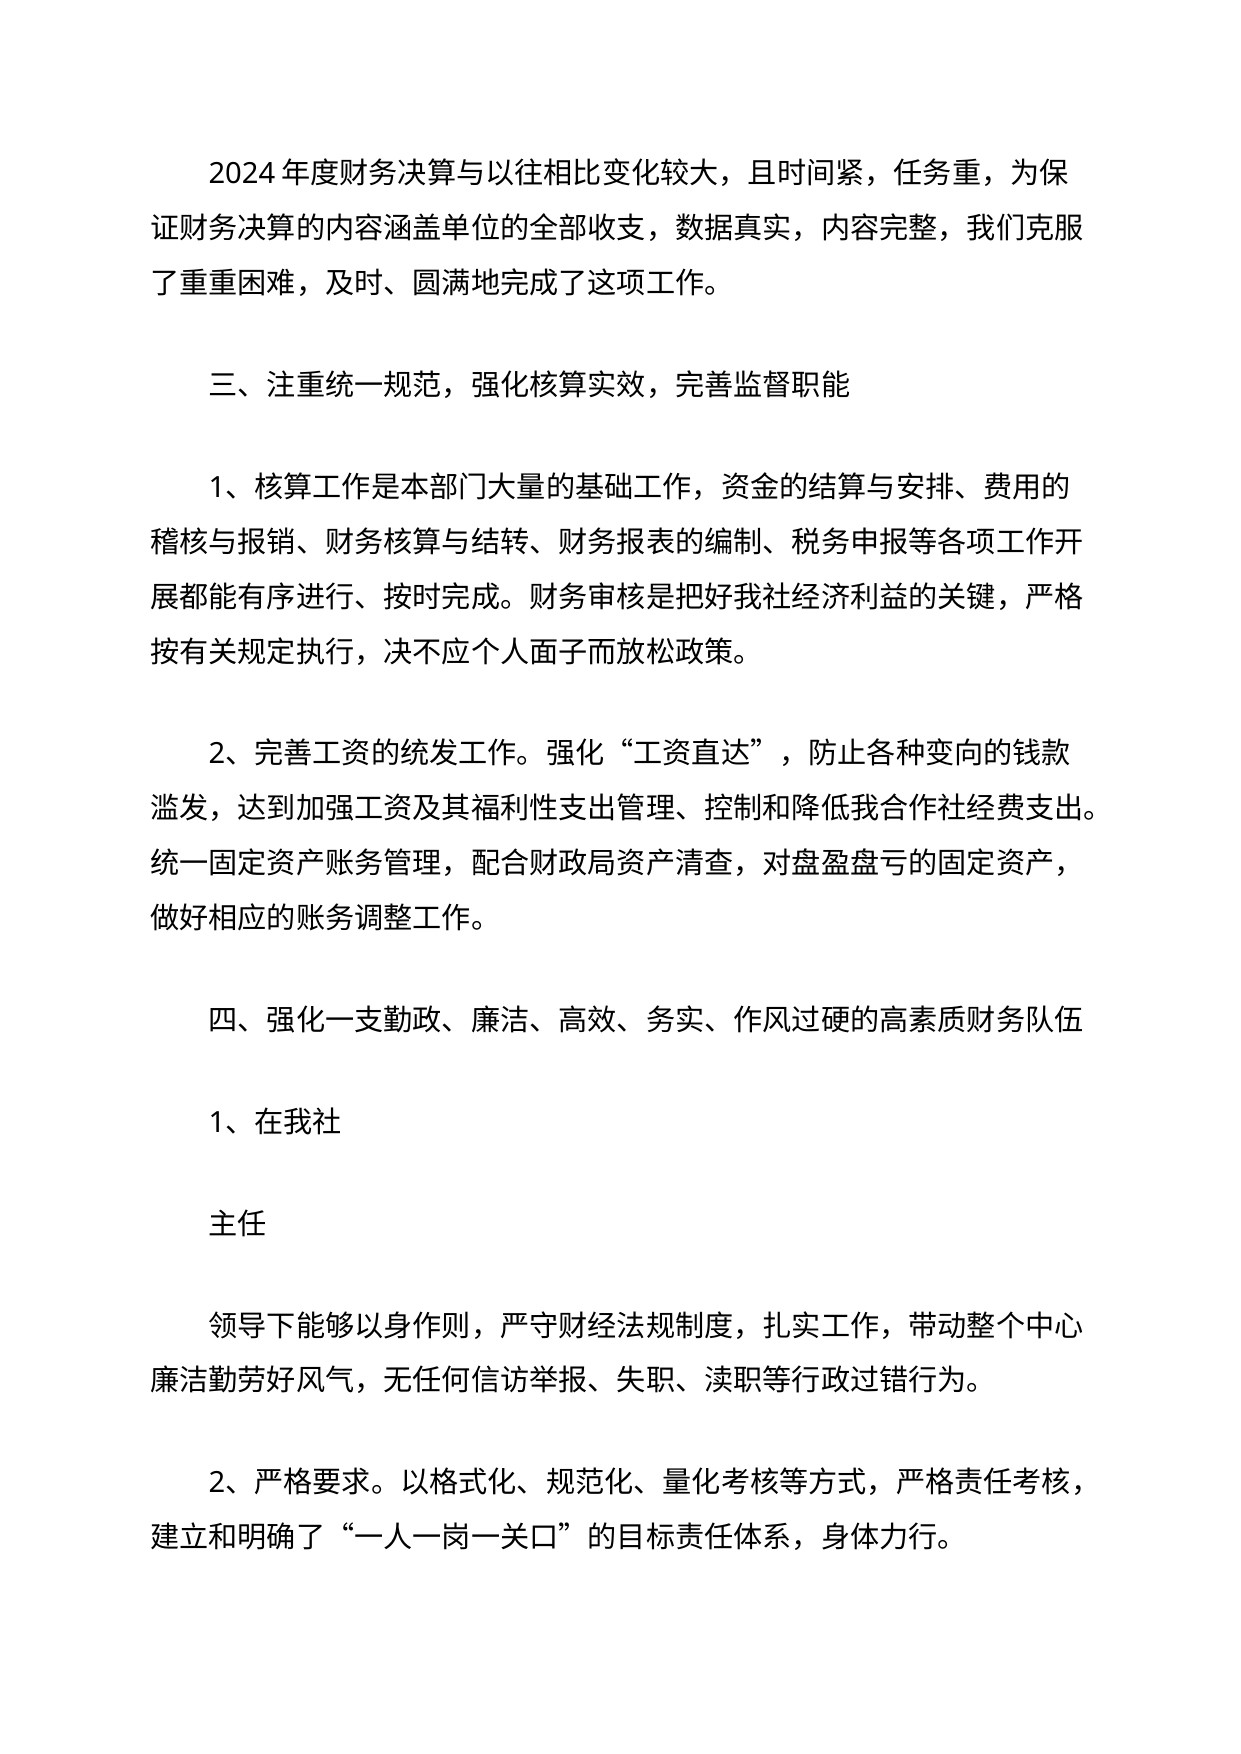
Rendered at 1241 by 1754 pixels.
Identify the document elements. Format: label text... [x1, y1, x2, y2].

text 2、完善工资的统发工作。强化“工资直达”，防止各种变向的钱款滥发，达到加强工资及其福利性支出管理、控制和降低我合作社经费支出。统一固定资产账务管理，配合财政局资产清查，对盘盈盘亏的固定资产，做好相应的账务调整工作。 [150, 730, 1090, 937]
text 四、强化一支勤政、廉洁、高效、务实、作风过硬的高素质财务队伍 [150, 997, 1090, 1039]
text 主任 [150, 1200, 1090, 1243]
text 1、核算工作是本部门大量的基础工作，资金的结算与安排、费用的稽核与报销、财务核算与结转、财务报表的编制、税务申报等各项工作开展都能有序进行、按时完成。财务审核是把好我社经济利益的关键，严格按有关规定执行，决不应个人面子而放松政策。 [150, 463, 1090, 671]
text 2024年度财务决算与以往相比变化较大，且时间紧，任务重，为保证财务决算的内容涵盖单位的全部收支，数据真实，内容完整，我们克服了重重困难，及时、圆满地完成了这项工作。 [150, 150, 1090, 302]
text 2、严格要求。以格式化、规范化、量化考核等方式，严格责任考核，建立和明确了“一人一岗一关口”的目标责任体系，身体力行。 [150, 1459, 1090, 1556]
text 三、注重统一规范，强化核算实效，完善监督职能 [150, 362, 1090, 404]
text 1、在我社 [150, 1098, 1090, 1141]
text 领导下能够以身作则，严守财经法规制度，扎实工作，带动整个中心廉洁勤劳好风气，无任何信访举报、失职、渎职等行政过错行为。 [150, 1302, 1090, 1399]
